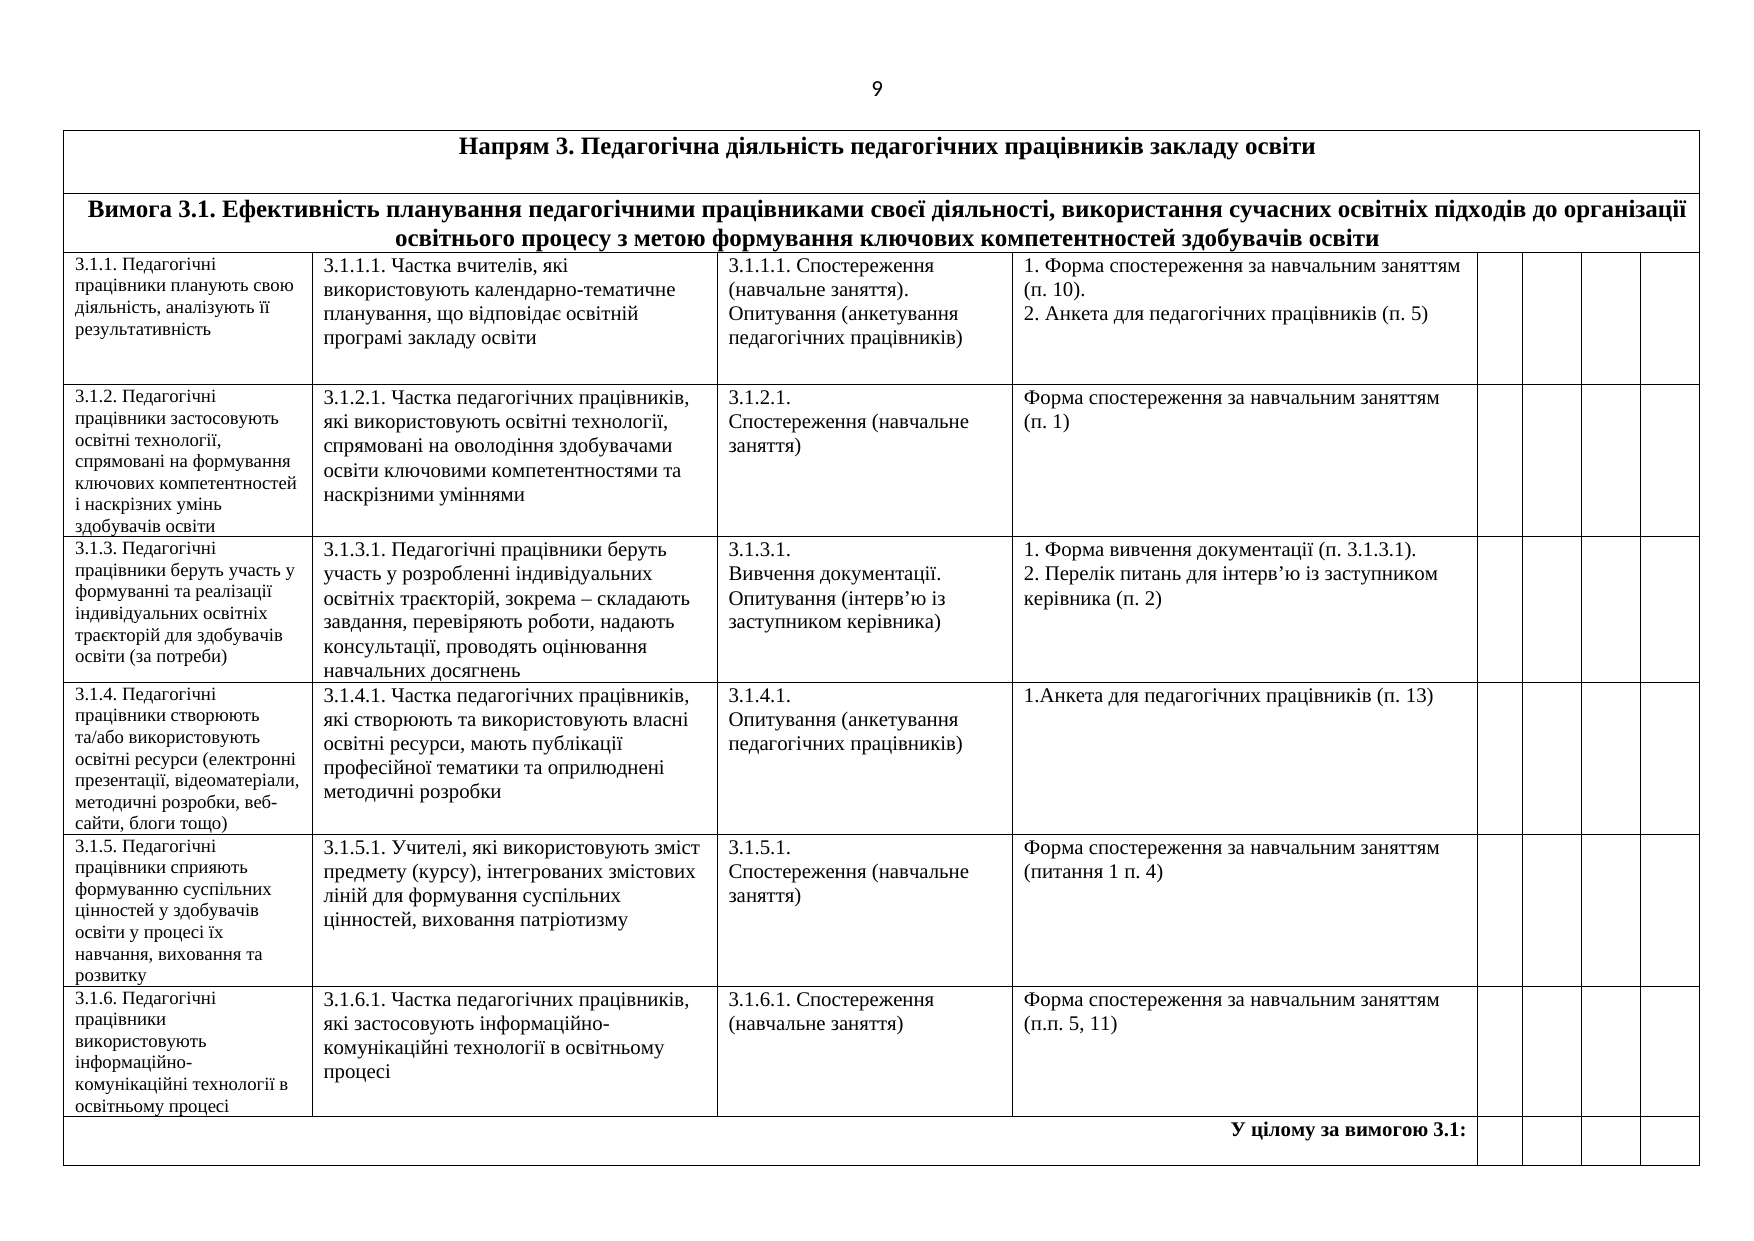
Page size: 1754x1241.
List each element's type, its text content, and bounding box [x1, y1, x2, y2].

table_cell Форма спостереження за навчальним заняттям (питання 1 п. 4) [1013, 835, 1477, 986]
table_cell У цілому за вимогою 3.1: [64, 1117, 1477, 1165]
table_cell [1641, 987, 1699, 1116]
table_cell [1478, 835, 1522, 986]
table_cell 3.1.1.1. Частка вчителів, які використовують календарно-тематичне планування, що відповідає освітній програмі закладу освіти [313, 253, 717, 384]
table_cell [1523, 683, 1581, 834]
table_cell [1478, 987, 1522, 1116]
table_cell Форма спостереження за навчальним заняттям (п.п. 5, 11) [1013, 987, 1477, 1116]
table_cell 1.Анкета для педагогічних працівників (п. 13) [1013, 683, 1477, 834]
table_cell [1478, 385, 1522, 536]
table_cell 3.1.5. Педагогічні працівники сприяють формуванню суспільних цінностей у здобувачів освіти у процесі їх навчання, виховання та розвитку [64, 835, 312, 986]
table_cell [1523, 385, 1581, 536]
table_cell [1641, 1117, 1699, 1165]
table_cell [1523, 987, 1581, 1116]
table_cell 3.1.3.1. Педагогічні працівники беруть участь у розробленні індивідуальних освітніх траєкторій, зокрема – складають завдання, перевіряють роботи, надають консультації, проводять оцінювання навчальних досягнень [313, 537, 717, 682]
table_cell 3.1.4.1. Опитування (анкетування педагогічних працівників) [718, 683, 1012, 834]
table_cell 3.1.4. Педагогічні працівники створюють та/або використовують освітні ресурси (електронні презентації, відеоматеріали, методичні розробки, веб-сайти, блоги тощо) [64, 683, 312, 834]
table_cell [1478, 683, 1522, 834]
table_cell 3.1.2.1. Частка педагогічних працівників, які використовують освітні технології, спрямовані на оволодіння здобувачами освіти ключовими компетентностями та наскрізними уміннями [313, 385, 717, 536]
table_cell [1582, 385, 1640, 536]
table_cell 3.1.4.1. Частка педагогічних працівників, які створюють та використовують власні освітні ресурси, мають публікації професійної тематики та оприлюднені методичні розробки [313, 683, 717, 834]
table_cell [1523, 253, 1581, 384]
table_cell [1478, 537, 1522, 682]
table_cell [1641, 835, 1699, 986]
table_cell Напрям 3. Педагогічна діяльність педагогічних працівників закладу освіти [64, 131, 1699, 193]
table_cell [1582, 1117, 1640, 1165]
table_cell [1523, 1117, 1581, 1165]
table_cell 3.1.3.1. Вивчення документації. Опитування (інтерв’ю із заступником керівника) [718, 537, 1012, 682]
table_cell 1. Форма вивчення документації (п. 3.1.3.1). 2. Перелік питань для інтерв’ю із заступником керівника (п. 2) [1013, 537, 1477, 682]
table_cell [1641, 537, 1699, 682]
table_cell [1582, 987, 1640, 1116]
table_cell [1582, 835, 1640, 986]
table_cell [1478, 253, 1522, 384]
table_cell 3.1.6. Педагогічні працівники використовують інформаційно-комунікаційні технології в освітньому процесі [64, 987, 312, 1116]
table_cell 3.1.6.1. Спостереження (навчальне заняття) [718, 987, 1012, 1116]
table_cell 3.1.5.1. Спостереження (навчальне заняття) [718, 835, 1012, 986]
table_cell [1641, 385, 1699, 536]
table_cell [1582, 683, 1640, 834]
table_cell 3.1.3. Педагогічні працівники беруть участь у формуванні та реалізації індивідуальних освітніх траєкторій для здобувачів освіти (за потреби) [64, 537, 312, 682]
table_cell 1. Форма спостереження за навчальним заняттям (п. 10). 2. Анкета для педагогічних працівників (п. 5) [1013, 253, 1477, 384]
table_cell [1523, 835, 1581, 986]
table_cell Вимога 3.1. Ефективність планування педагогічними працівниками своєї діяльності, використання сучасних освітніх підходів до організації освітнього процесу з метою формування ключових компетентностей здобувачів освіти [64, 194, 1699, 252]
table_cell 3.1.2. Педагогічні працівники застосовують освітні технології, спрямовані на формування ключових компетентностей і наскрізних умінь здобувачів освіти [64, 385, 312, 536]
table_cell [1582, 537, 1640, 682]
table_cell [1478, 1117, 1522, 1165]
table_cell Форма спостереження за навчальним заняттям (п. 1) [1013, 385, 1477, 536]
table_cell 3.1.2.1. Спостереження (навчальне заняття) [718, 385, 1012, 536]
table_cell [1641, 683, 1699, 834]
table_cell [1641, 253, 1699, 384]
table_cell [1523, 537, 1581, 682]
table_cell [1582, 253, 1640, 384]
table_cell 3.1.5.1. Учителі, які використовують зміст предмету (курсу), інтегрованих змістових ліній для формування суспільних цінностей, виховання патріотизму [313, 835, 717, 986]
table_cell 3.1.1. Педагогічні працівники планують свою діяльність, аналізують її результативність [64, 253, 312, 384]
table_cell 3.1.6.1. Частка педагогічних працівників, які застосовують інформаційно-комунікаційні технології в освітньому процесі [313, 987, 717, 1116]
table_cell 3.1.1.1. Спостереження (навчальне заняття). Опитування (анкетування педагогічних працівників) [718, 253, 1012, 384]
